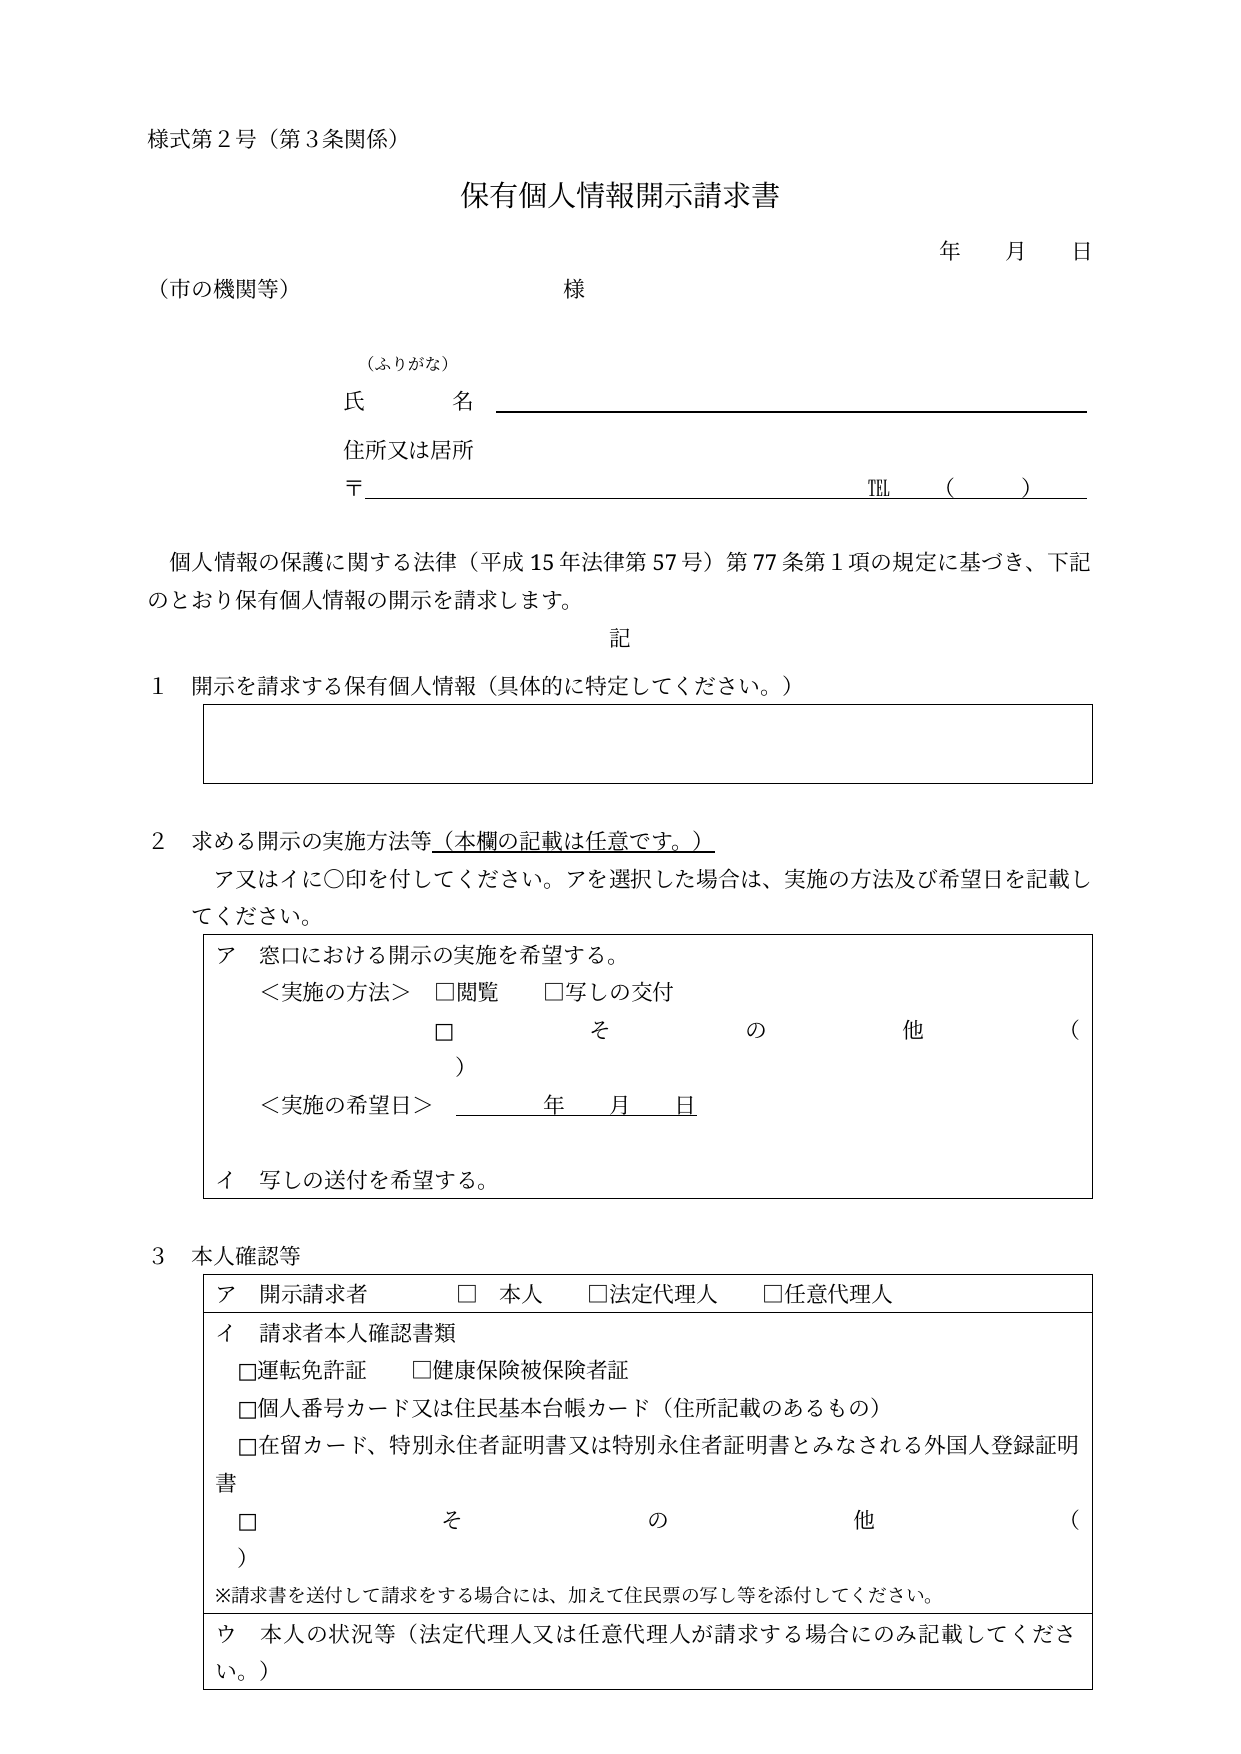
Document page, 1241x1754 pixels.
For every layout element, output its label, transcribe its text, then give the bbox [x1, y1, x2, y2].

table_header [204, 705, 1092, 783]
text 個人情報の保護に関する法律（平成15年法律第57号）第77条第１項の規定に基づき、下記のとおり保有個人情報の開示を請求します。 [148, 543, 1092, 618]
table_header ア 開示請求者 □ 本人 □法定代理人 □任意代理人 [204, 1275, 1092, 1312]
text 住所又は居所 [343, 430, 1092, 468]
text 年 月 日 [148, 231, 1092, 269]
text ２ 求める開示の実施方法等（本欄の記載は任意です。） [148, 821, 1092, 859]
text 保有個人情報開示請求書 [148, 156, 1092, 231]
text （ふりがな） [358, 344, 1092, 381]
text 様式第２号（第３条関係） [148, 119, 1092, 156]
table_cell イ 請求者本人確認書類 □運転免許証 □健康保険被保険者証 □個人番号カード又は住民基本台帳カード（住所記載のあるもの） □在留カード、特別永住者証明書又は特別永住者証明書とみなされる外国人登録証明書 □その他（ ） ※請求書を送付して請求をする場合には、加えて住民票の写し等を添付してください。 [204, 1313, 1092, 1613]
text 氏 名 [343, 381, 1092, 419]
text １ 開示を請求する保有個人情報（具体的に特定してください。） [148, 666, 1092, 704]
text ア又はイに○印を付してください。アを選択した場合は、実施の方法及び希望日を記載してください。 [191, 859, 1092, 934]
subtitle 記 [148, 618, 1092, 655]
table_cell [204, 1614, 1092, 1689]
table_header ア 窓口における開示の実施を希望する。 ＜実施の方法＞ □閲覧 □写しの交付 □その他（ ） ＜実施の希望日＞ 年 月 日 イ 写しの送付を希望する。 [204, 935, 1092, 1197]
text 〒 ℡ （ ） [343, 468, 1092, 505]
text （市の機関等） 様 [148, 269, 1092, 306]
text ３ 本人確認等 [148, 1236, 1092, 1273]
